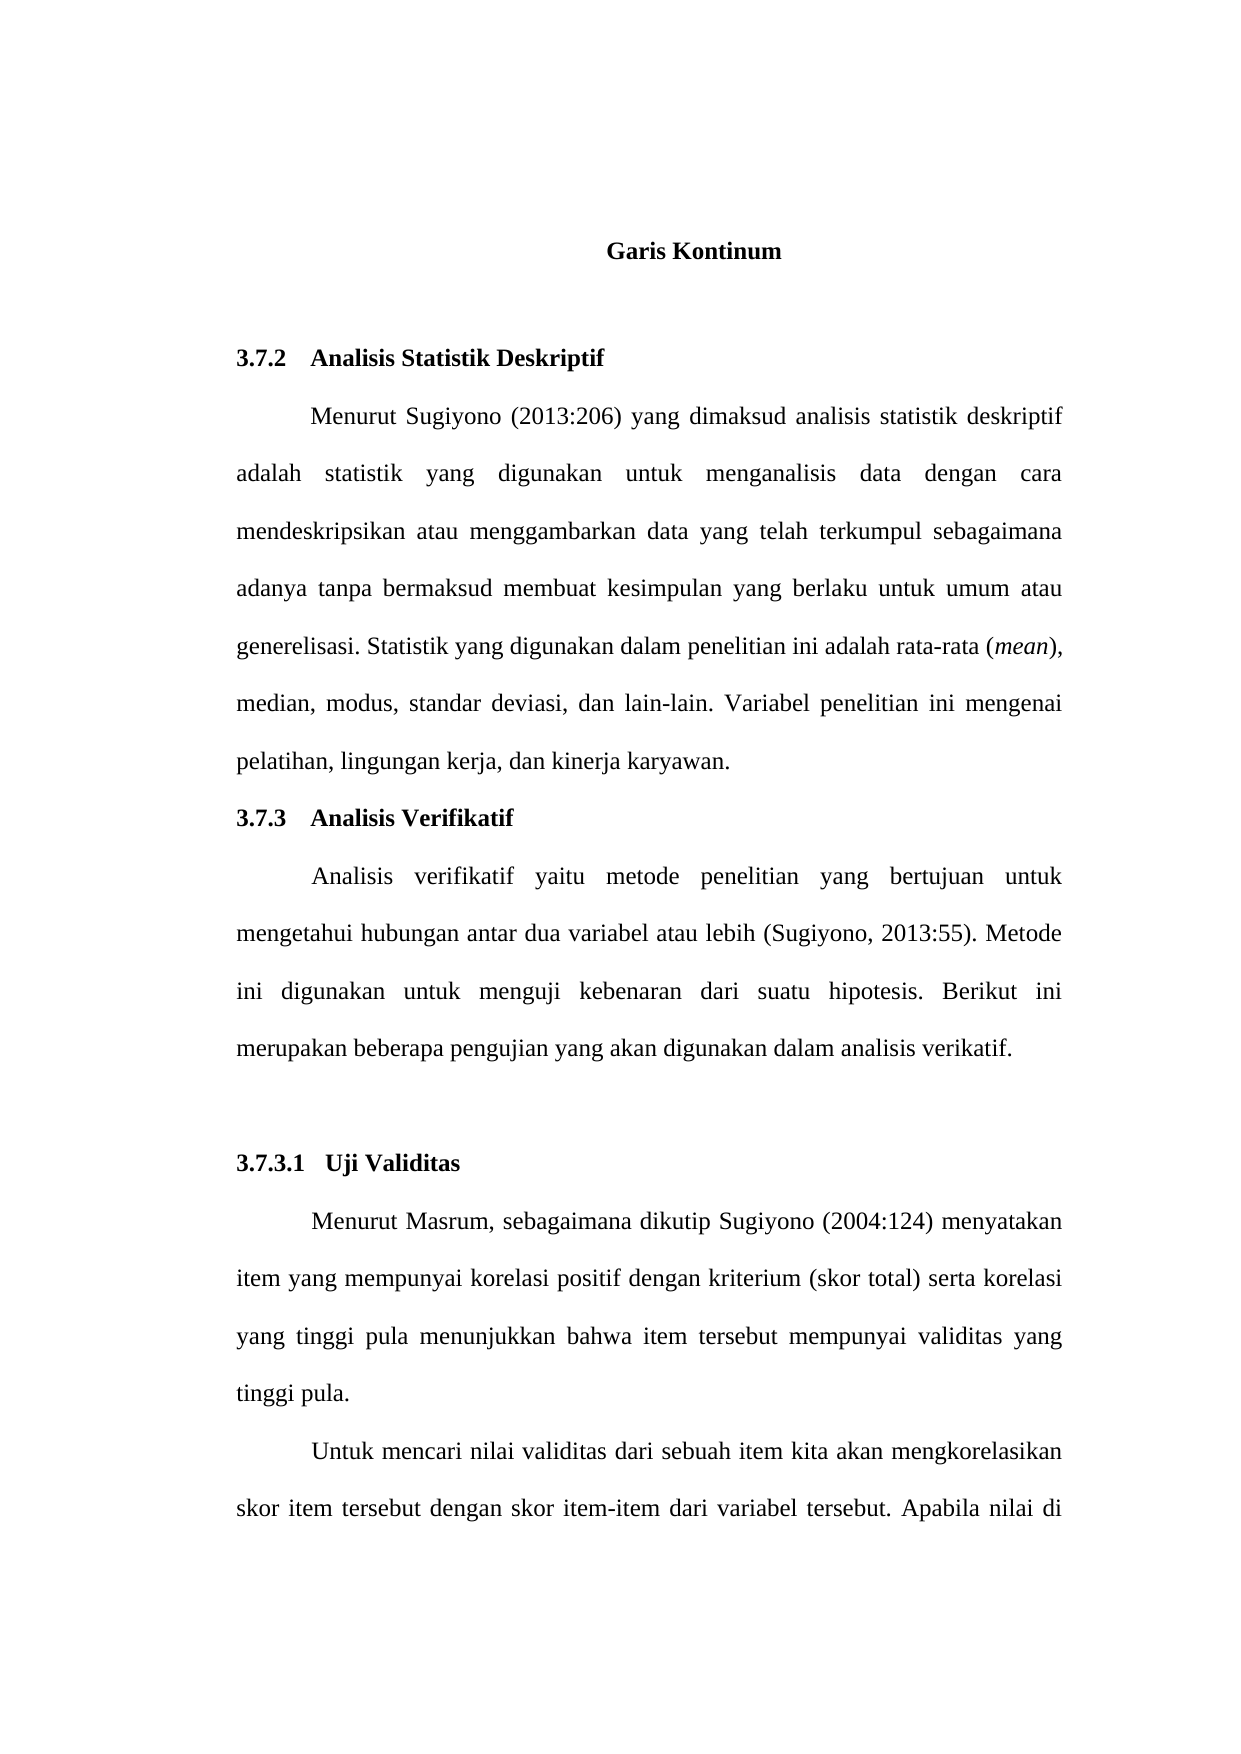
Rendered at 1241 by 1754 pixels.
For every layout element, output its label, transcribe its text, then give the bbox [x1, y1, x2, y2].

text Menurut Sugiyono (2013:206) yang dimaksud analisis statistik deskriptif adalah statistik yang digunakan untuk menganalisis data dengan cara mendeskripsikan atau menggambarkan data yang telah terkumpul sebagaimana adanya tanpa bermaksud membuat kesimpulan yang berlaku untuk umum atau generelisasi. Statistik yang digunakan dalam penelitian ini adalah rata-rata (mean), median, modus, standar deviasi, dan lain-lain. Variabel penelitian ini mengenai pelatihan, lingungan kerja, dan kinerja karyawan. [236, 401, 1063, 774]
list Analisis Statistik Deskriptif [236, 343, 1063, 372]
text Menurut Masrum, sebagaimana dikutip Sugiyono (2004:124) menyatakan item yang mempunyai korelasi positif dengan kriterium (skor total) serta korelasi yang tinggi pula menunjukkan bahwa item tersebut mempunyai validitas yang tinggi pula. [236, 1206, 1063, 1407]
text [236, 1436, 1063, 1522]
list Uji Validitas [236, 1148, 1063, 1177]
text Analisis verifikatif yaitu metode penelitian yang bertujuan untuk mengetahui hubungan antar dua variabel atau lebih (Sugiyono, 2013:55). Metode ini digunakan untuk menguji kebenaran dari suatu hipotesis. Berikut ini merupakan beberapa pengujian yang akan digunakan dalam analisis verikatif. [236, 861, 1063, 1062]
list Analisis Verifikatif [236, 803, 1063, 832]
text Garis Kontinum [325, 236, 1063, 265]
